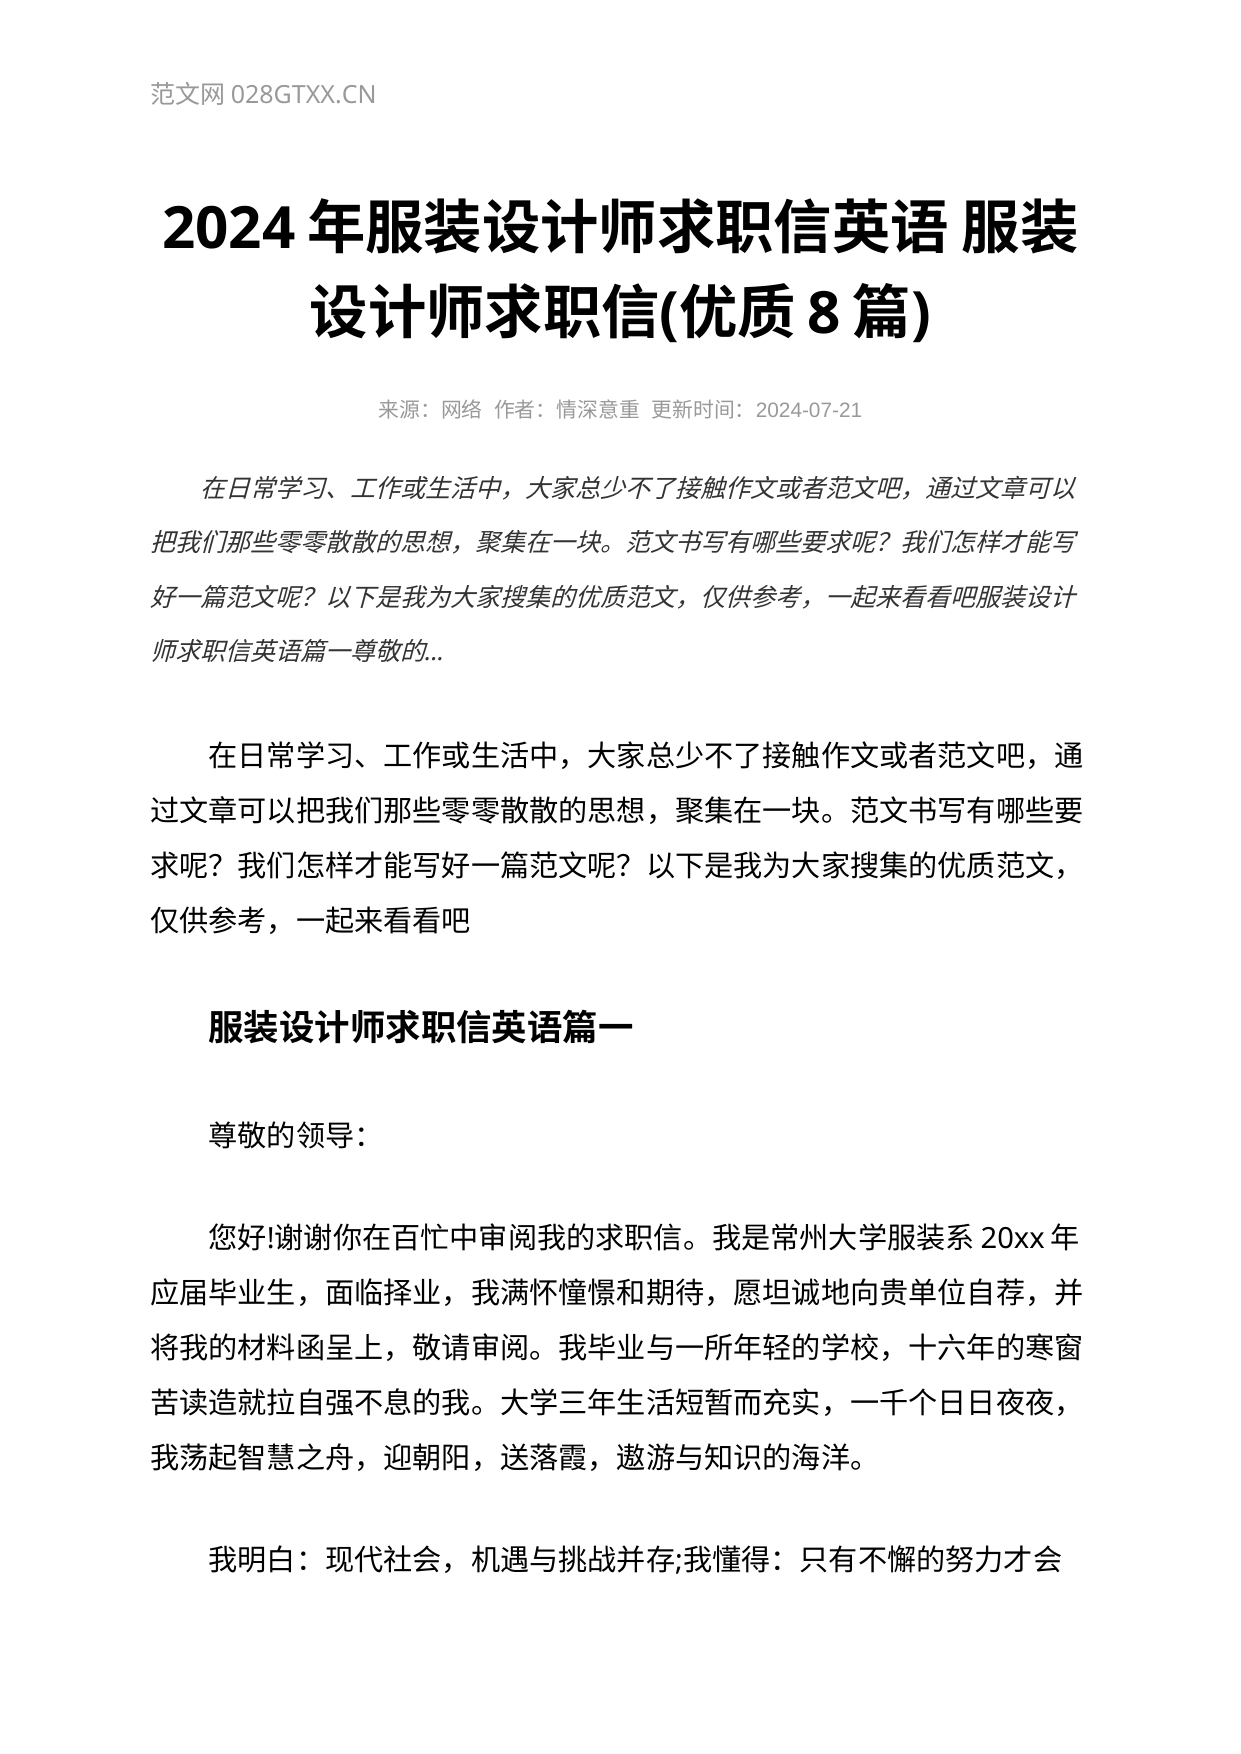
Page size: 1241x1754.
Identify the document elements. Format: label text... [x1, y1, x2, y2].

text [150, 1536, 1090, 1578]
subtitle 2024年服装设计师求职信英语 服装设计师求职信(优质8篇) [150, 181, 1090, 351]
text 服装设计师求职信英语篇一 [150, 999, 1090, 1051]
text 在日常学习、工作或生活中，大家总少不了接触作文或者范文吧，通过文章可以把我们那些零零散散的思想，聚集在一块。范文书写有哪些要求呢？我们怎样才能写好一篇范文呢？以下是我为大家搜集的优质范文，仅供参考，一起来看看吧 [150, 733, 1090, 940]
text 尊敬的领导： [150, 1113, 1090, 1155]
text 来源：网络 作者：情深意重 更新时间：2024-07-21 [150, 398, 1090, 422]
text 在日常学习、工作或生活中，大家总少不了接触作文或者范文吧，通过文章可以把我们那些零零散散的思想，聚集在一块。范文书写有哪些要求呢？我们怎样才能写好一篇范文呢？以下是我为大家搜集的优质范文，仅供参考，一起来看看吧服装设计师求职信英语篇一尊敬的... [150, 468, 1090, 668]
text 您好!谢谢你在百忙中审阅我的求职信。我是常州大学服装系20xx年应届毕业生，面临择业，我满怀憧憬和期待，愿坦诚地向贵单位自荐，并将我的材料函呈上，敬请审阅。我毕业与一所年轻的学校，十六年的寒窗苦读造就拉自强不息的我。大学三年生活短暂而充实，一千个日日夜夜，我荡起智慧之舟，迎朝阳，送落霞，遨游与知识的海洋。 [150, 1214, 1090, 1477]
